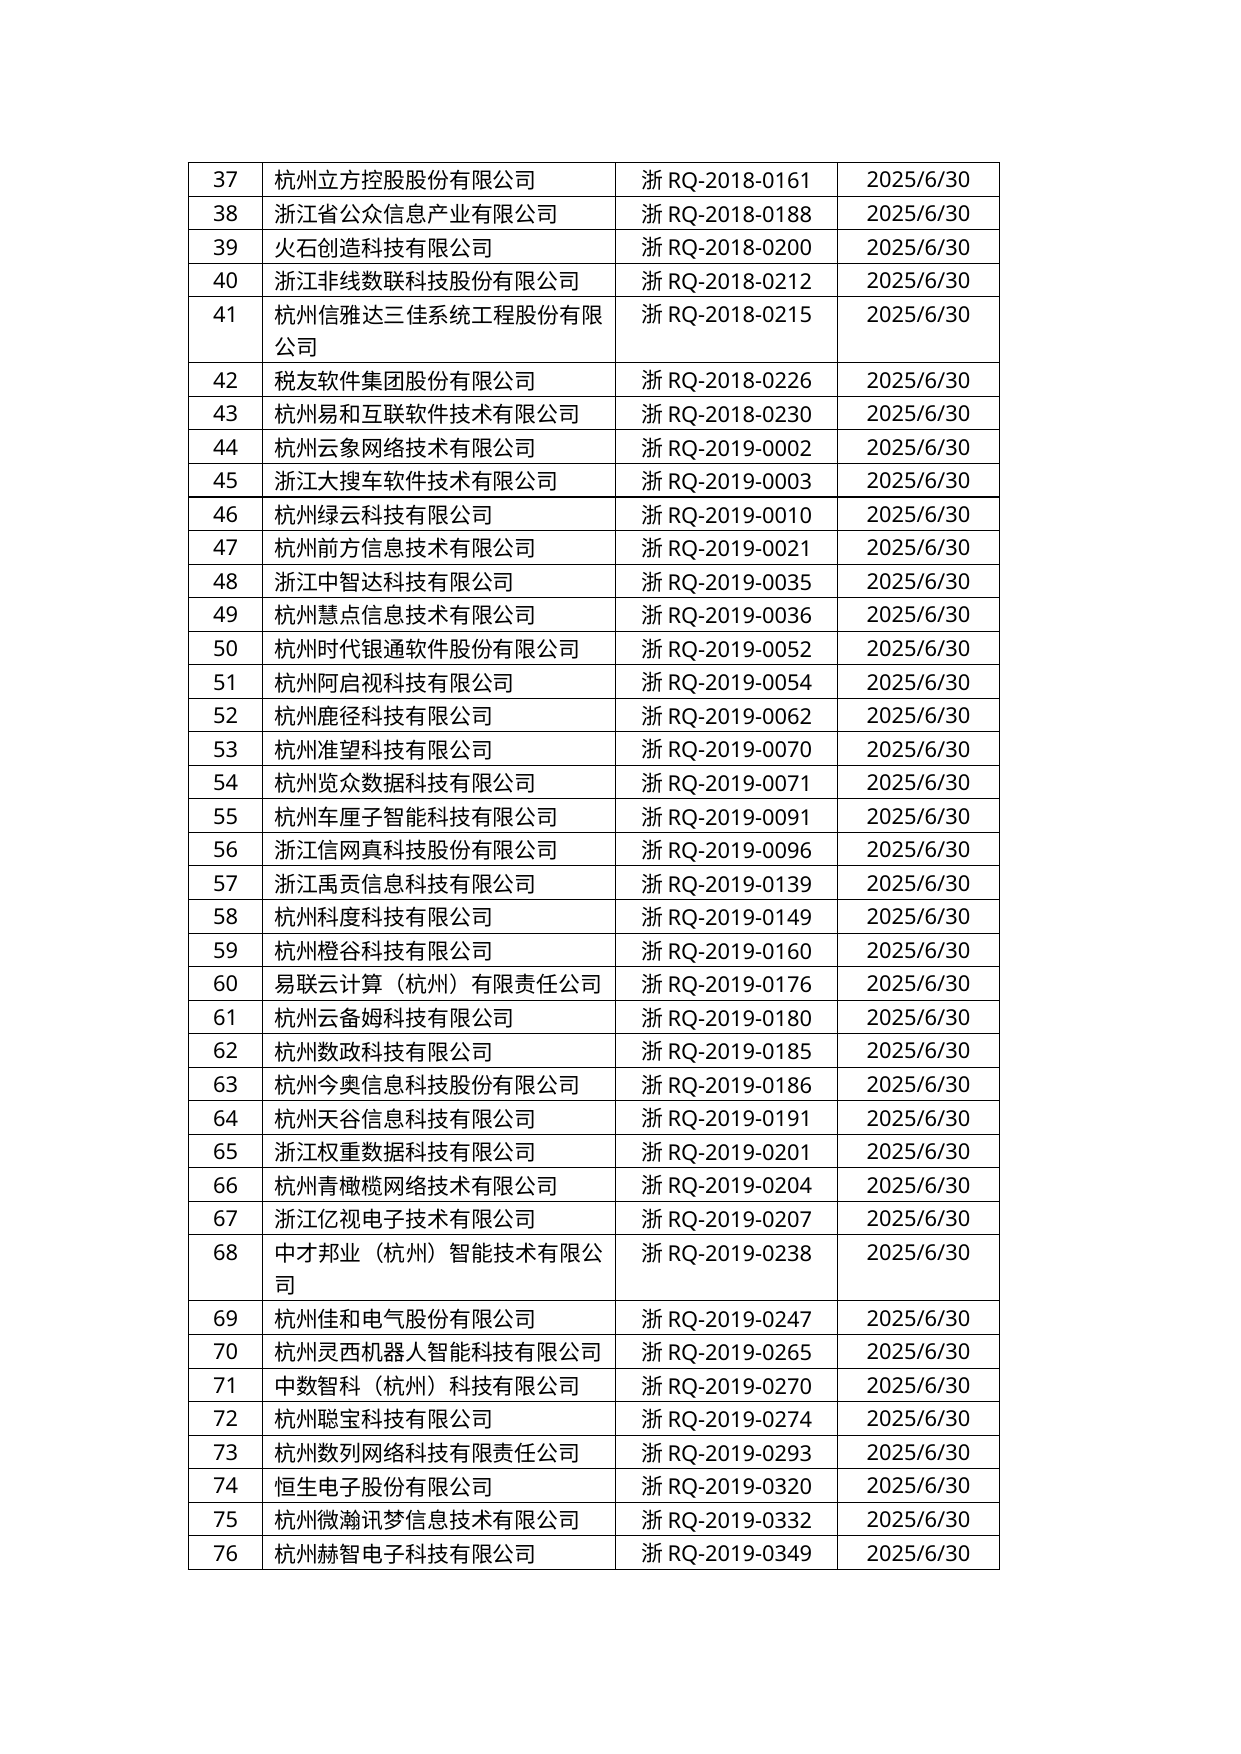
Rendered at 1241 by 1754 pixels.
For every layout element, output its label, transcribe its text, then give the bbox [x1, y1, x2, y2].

table_cell 2025/6/30 [838, 297, 999, 362]
table_cell 57 [189, 866, 262, 899]
table_cell 浙RQ-2019-0036 [616, 598, 837, 631]
table_cell 74 [189, 1469, 262, 1502]
table_cell 2025/6/30 [838, 1168, 999, 1201]
table_cell 75 [189, 1503, 262, 1535]
table_cell 63 [189, 1068, 262, 1100]
table_cell 浙RQ-2019-0160 [616, 934, 837, 966]
table_cell 浙RQ-2019-0071 [616, 766, 837, 798]
table_cell 67 [189, 1202, 262, 1234]
table_cell 2025/6/30 [838, 363, 999, 396]
table_cell 45 [189, 464, 262, 496]
table_cell 浙江信网真科技股份有限公司 [263, 833, 615, 865]
table_cell 48 [189, 565, 262, 597]
table_cell 2025/6/30 [838, 464, 999, 496]
table_cell 浙RQ-2018-0161 [616, 163, 837, 196]
table_cell 浙RQ-2018-0215 [616, 297, 837, 362]
table_cell 杭州云备姆科技有限公司 [263, 1001, 615, 1033]
table_cell 44 [189, 430, 262, 463]
table_cell 2025/6/30 [838, 866, 999, 899]
table_cell 2025/6/30 [838, 1001, 999, 1033]
table_cell 浙RQ-2019-0139 [616, 866, 837, 899]
table_cell 浙RQ-2019-0274 [616, 1402, 837, 1434]
table_cell 53 [189, 732, 262, 765]
table_cell 杭州览众数据科技有限公司 [263, 766, 615, 798]
table_cell 2025/6/30 [838, 1536, 999, 1569]
table_cell 杭州今奥信息科技股份有限公司 [263, 1068, 615, 1100]
table_cell 2025/6/30 [838, 197, 999, 229]
table_cell 2025/6/30 [838, 1034, 999, 1067]
table_cell 64 [189, 1101, 262, 1134]
table_cell 易联云计算（杭州）有限责任公司 [263, 967, 615, 999]
table_cell 浙RQ-2019-0035 [616, 565, 837, 597]
table_cell 杭州信雅达三佳系统工程股份有限公司 [263, 297, 615, 362]
table_cell 浙RQ-2019-0054 [616, 665, 837, 698]
table_cell 杭州微瀚讯梦信息技术有限公司 [263, 1503, 615, 1535]
table_cell 68 [189, 1235, 262, 1300]
table_cell 浙RQ-2019-0320 [616, 1469, 837, 1502]
table_cell 杭州准望科技有限公司 [263, 732, 615, 765]
table_cell 55 [189, 799, 262, 832]
table_cell 2025/6/30 [838, 1301, 999, 1334]
table_cell 浙RQ-2018-0226 [616, 363, 837, 396]
table_cell 浙江亿视电子技术有限公司 [263, 1202, 615, 1234]
table_cell 2025/6/30 [838, 934, 999, 966]
table_cell 浙RQ-2019-0204 [616, 1168, 837, 1201]
table_cell 杭州聪宝科技有限公司 [263, 1402, 615, 1434]
table_cell 浙RQ-2018-0188 [616, 197, 837, 229]
table_cell 2025/6/30 [838, 1503, 999, 1535]
table_cell 浙RQ-2019-0238 [616, 1235, 837, 1300]
table_cell 41 [189, 297, 262, 362]
table_cell 2025/6/30 [838, 833, 999, 865]
table_cell 66 [189, 1168, 262, 1201]
table_cell 2025/6/30 [838, 1101, 999, 1134]
table_cell 税友软件集团股份有限公司 [263, 363, 615, 396]
table_cell 浙RQ-2019-0201 [616, 1135, 837, 1167]
table_cell 43 [189, 397, 262, 429]
table_cell 浙RQ-2019-0180 [616, 1001, 837, 1033]
table_cell 浙RQ-2019-0149 [616, 900, 837, 932]
table_cell 杭州前方信息技术有限公司 [263, 531, 615, 563]
table_cell 2025/6/30 [838, 264, 999, 296]
table_cell 61 [189, 1001, 262, 1033]
table_cell 62 [189, 1034, 262, 1067]
table_cell 浙RQ-2019-0185 [616, 1034, 837, 1067]
table_cell 杭州佳和电气股份有限公司 [263, 1301, 615, 1334]
table_cell 浙RQ-2019-0002 [616, 430, 837, 463]
table_cell 杭州鹿径科技有限公司 [263, 699, 615, 731]
table_cell 59 [189, 934, 262, 966]
table_cell 40 [189, 264, 262, 296]
table_cell 杭州易和互联软件技术有限公司 [263, 397, 615, 429]
table_cell 2025/6/30 [838, 1469, 999, 1502]
table_cell 火石创造科技有限公司 [263, 230, 615, 263]
table_cell 56 [189, 833, 262, 865]
table_cell 2025/6/30 [838, 1235, 999, 1300]
table_cell 42 [189, 363, 262, 396]
table_cell 65 [189, 1135, 262, 1167]
table_cell 浙RQ-2019-0207 [616, 1202, 837, 1234]
table_cell 杭州数列网络科技有限责任公司 [263, 1436, 615, 1468]
table_cell 杭州橙谷科技有限公司 [263, 934, 615, 966]
table_cell 69 [189, 1301, 262, 1334]
table_cell 2025/6/30 [838, 1202, 999, 1234]
table_cell 浙RQ-2019-0091 [616, 799, 837, 832]
table_cell 2025/6/30 [838, 632, 999, 664]
table_cell 浙RQ-2019-0021 [616, 531, 837, 563]
table_cell 2025/6/30 [838, 1068, 999, 1100]
table_cell 浙RQ-2018-0212 [616, 264, 837, 296]
table_cell 51 [189, 665, 262, 698]
table_cell 2025/6/30 [838, 1436, 999, 1468]
table_cell 浙RQ-2018-0230 [616, 397, 837, 429]
table_cell 浙RQ-2019-0270 [616, 1369, 837, 1401]
table_cell 2025/6/30 [838, 766, 999, 798]
table_cell 浙江省公众信息产业有限公司 [263, 197, 615, 229]
table_cell 浙RQ-2019-0293 [616, 1436, 837, 1468]
table_cell 49 [189, 598, 262, 631]
table_cell 浙RQ-2019-0186 [616, 1068, 837, 1100]
table_cell 中才邦业（杭州）智能技术有限公司 [263, 1235, 615, 1300]
table_cell 浙江大搜车软件技术有限公司 [263, 464, 615, 496]
table_cell 2025/6/30 [838, 799, 999, 832]
table_cell 浙RQ-2019-0176 [616, 967, 837, 999]
table_cell 71 [189, 1369, 262, 1401]
table_cell 73 [189, 1436, 262, 1468]
table_cell 杭州阿启视科技有限公司 [263, 665, 615, 698]
table_cell 2025/6/30 [838, 430, 999, 463]
table_cell 浙RQ-2019-0265 [616, 1335, 837, 1367]
table_cell 杭州青橄榄网络技术有限公司 [263, 1168, 615, 1201]
table_cell 浙RQ-2019-0332 [616, 1503, 837, 1535]
table_cell 37 [189, 163, 262, 196]
table_cell 浙江权重数据科技有限公司 [263, 1135, 615, 1167]
table_cell 杭州赫智电子科技有限公司 [263, 1536, 615, 1569]
table_cell 76 [189, 1536, 262, 1569]
table_cell 浙江中智达科技有限公司 [263, 565, 615, 597]
table_cell 杭州天谷信息科技有限公司 [263, 1101, 615, 1134]
table_cell 中数智科（杭州）科技有限公司 [263, 1369, 615, 1401]
table_cell 浙RQ-2019-0096 [616, 833, 837, 865]
table_cell 60 [189, 967, 262, 999]
table_cell 杭州时代银通软件股份有限公司 [263, 632, 615, 664]
table_cell 2025/6/30 [838, 230, 999, 263]
table_cell 2025/6/30 [838, 665, 999, 698]
table_cell 2025/6/30 [838, 1335, 999, 1367]
table_cell 浙RQ-2019-0052 [616, 632, 837, 664]
table_cell 杭州科度科技有限公司 [263, 900, 615, 932]
table_cell 浙RQ-2019-0062 [616, 699, 837, 731]
table_cell 2025/6/30 [838, 1402, 999, 1434]
table_cell 恒生电子股份有限公司 [263, 1469, 615, 1502]
table_cell 浙RQ-2019-0070 [616, 732, 837, 765]
table_cell 2025/6/30 [838, 565, 999, 597]
table_cell 2025/6/30 [838, 732, 999, 765]
table_cell 2025/6/30 [838, 699, 999, 731]
table_cell 2025/6/30 [838, 967, 999, 999]
table_cell 54 [189, 766, 262, 798]
table_cell 39 [189, 230, 262, 263]
table_cell 杭州慧点信息技术有限公司 [263, 598, 615, 631]
table_cell 58 [189, 900, 262, 932]
table_cell 2025/6/30 [838, 163, 999, 196]
table_cell 50 [189, 632, 262, 664]
table_cell 浙RQ-2019-0247 [616, 1301, 837, 1334]
table_cell 70 [189, 1335, 262, 1367]
table_cell 浙RQ-2019-0191 [616, 1101, 837, 1134]
table_cell 47 [189, 531, 262, 563]
table_cell 杭州灵西机器人智能科技有限公司 [263, 1335, 615, 1367]
table_cell 浙RQ-2019-0349 [616, 1536, 837, 1569]
table_cell 52 [189, 699, 262, 731]
table_cell 46 [189, 498, 262, 530]
table_cell 38 [189, 197, 262, 229]
table_cell 72 [189, 1402, 262, 1434]
table_cell 杭州绿云科技有限公司 [263, 498, 615, 530]
table_cell 浙RQ-2019-0003 [616, 464, 837, 496]
table_cell 2025/6/30 [838, 598, 999, 631]
table_cell 2025/6/30 [838, 1135, 999, 1167]
table_cell 杭州车厘子智能科技有限公司 [263, 799, 615, 832]
table_cell 2025/6/30 [838, 900, 999, 932]
table_cell 浙RQ-2018-0200 [616, 230, 837, 263]
table_cell 杭州立方控股股份有限公司 [263, 163, 615, 196]
table_cell 2025/6/30 [838, 1369, 999, 1401]
table_cell 杭州云象网络技术有限公司 [263, 430, 615, 463]
table_cell 2025/6/30 [838, 397, 999, 429]
table_cell 2025/6/30 [838, 531, 999, 563]
table_cell 2025/6/30 [838, 498, 999, 530]
table_cell 杭州数政科技有限公司 [263, 1034, 615, 1067]
table_cell 浙RQ-2019-0010 [616, 498, 837, 530]
table_cell 浙江禹贡信息科技有限公司 [263, 866, 615, 899]
table_cell 浙江非线数联科技股份有限公司 [263, 264, 615, 296]
